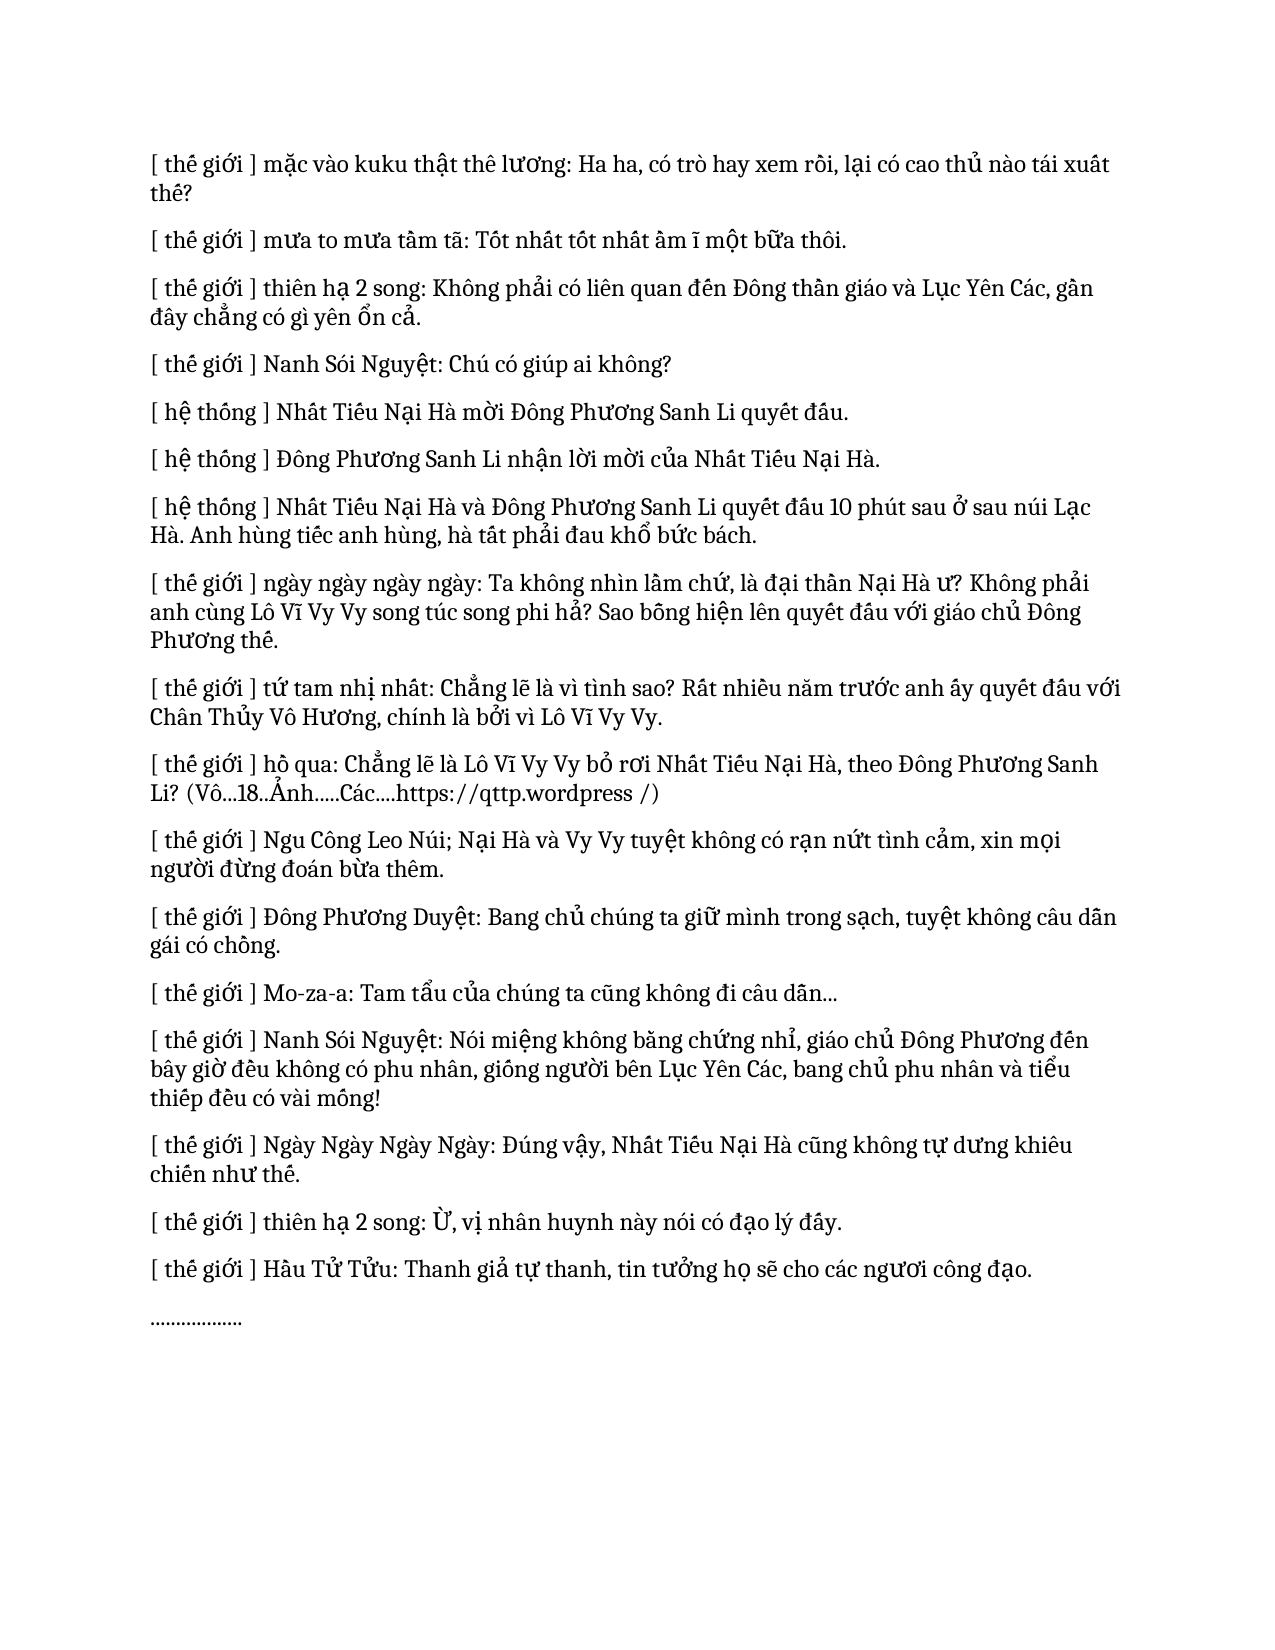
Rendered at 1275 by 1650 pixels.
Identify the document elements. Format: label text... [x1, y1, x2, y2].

text [ thế giới ] ngày ngày ngày ngày: Ta không nhìn lầm chứ, là đại thần Nại Hà ư? Không phải anh cùng Lô Vĩ Vy Vy song túc song phi hả? Sao bỗng hiện lên quyết đấu với giáo chủ Đông Phương thế. [150, 569, 1125, 655]
text [ hệ thống ] Đông Phương Sanh Li nhận lời mời của Nhất Tiếu Nại Hà. [150, 445, 1125, 474]
text [ thế giới ] hồ qua: Chẳng lẽ là Lô Vĩ Vy Vy bỏ rơi Nhất Tiếu Nại Hà, theo Đông Phương Sanh Li? (Vô...18..Ảnh.....Các....https://qttp.wordpress /) [150, 750, 1125, 807]
text [ thế giới ] tứ tam nhị nhất: Chẳng lẽ là vì tình sao? Rất nhiều năm trước anh ấy quyết đấu với Chân Thủy Vô Hương, chính là bởi vì Lô Vĩ Vy Vy. [150, 674, 1125, 731]
text [ thế giới ] Hầu Tử Tửu: Thanh giả tự thanh, tin tưởng họ sẽ cho các ngươi công đạo. [150, 1255, 1125, 1284]
text [ thế giới ] mặc vào kuku thật thê lương: Ha ha, có trò hay xem rồi, lại có cao thủ nào tái xuất thế? [150, 150, 1125, 207]
text [ thế giới ] mưa to mưa tầm tã: Tốt nhất tốt nhất ầm ĩ một bữa thôi. [150, 226, 1125, 255]
text [ thế giới ] Nanh Sói Nguyệt: Chú có giúp ai không? [150, 350, 1125, 379]
text [ thế giới ] Ngày Ngày Ngày Ngày: Đúng vậy, Nhất Tiếu Nại Hà cũng không tự dưng khiêu chiến như thế. [150, 1131, 1125, 1189]
text [ thế giới ] Ngu Công Leo Núi; Nại Hà và Vy Vy tuyệt không có rạn nứt tình cảm, xin mọi người đừng đoán bừa thêm. [150, 826, 1125, 884]
text [ thế giới ] thiên hạ 2 song: Không phải có liên quan đến Đông thần giáo và Lục Yên Các, gần đây chẳng có gì yên ổn cả. [150, 274, 1125, 331]
text [ thế giới ] thiên hạ 2 song: Ừ, vị nhân huynh này nói có đạo lý đấy. [150, 1207, 1125, 1236]
text [ thế giới ] Nanh Sói Nguyệt: Nói miệng không bằng chứng nhỉ, giáo chủ Đông Phương đến bây giờ đều không có phu nhân, giống người bên Lục Yên Các, bang chủ phu nhân và tiểu thiếp đều có vài mống! [150, 1026, 1125, 1112]
text [ hệ thống ] Nhất Tiếu Nại Hà và Đông Phương Sanh Li quyết đấu 10 phút sau ở sau núi Lạc Hà. Anh hùng tiếc anh hùng, hà tất phải đau khổ bức bách. [150, 492, 1125, 550]
text [ thế giới ] Đông Phương Duyệt: Bang chủ chúng ta giữ mình trong sạch, tuyệt không câu dẫn gái có chồng. [150, 902, 1125, 960]
text [ hệ thống ] Nhất Tiếu Nại Hà mời Đông Phương Sanh Li quyết đấu. [150, 397, 1125, 426]
text [ thế giới ] Mo-za-a: Tam tẩu của chúng ta cũng không đi câu dẫn... [150, 979, 1125, 1007]
text .................. [150, 1302, 1125, 1331]
